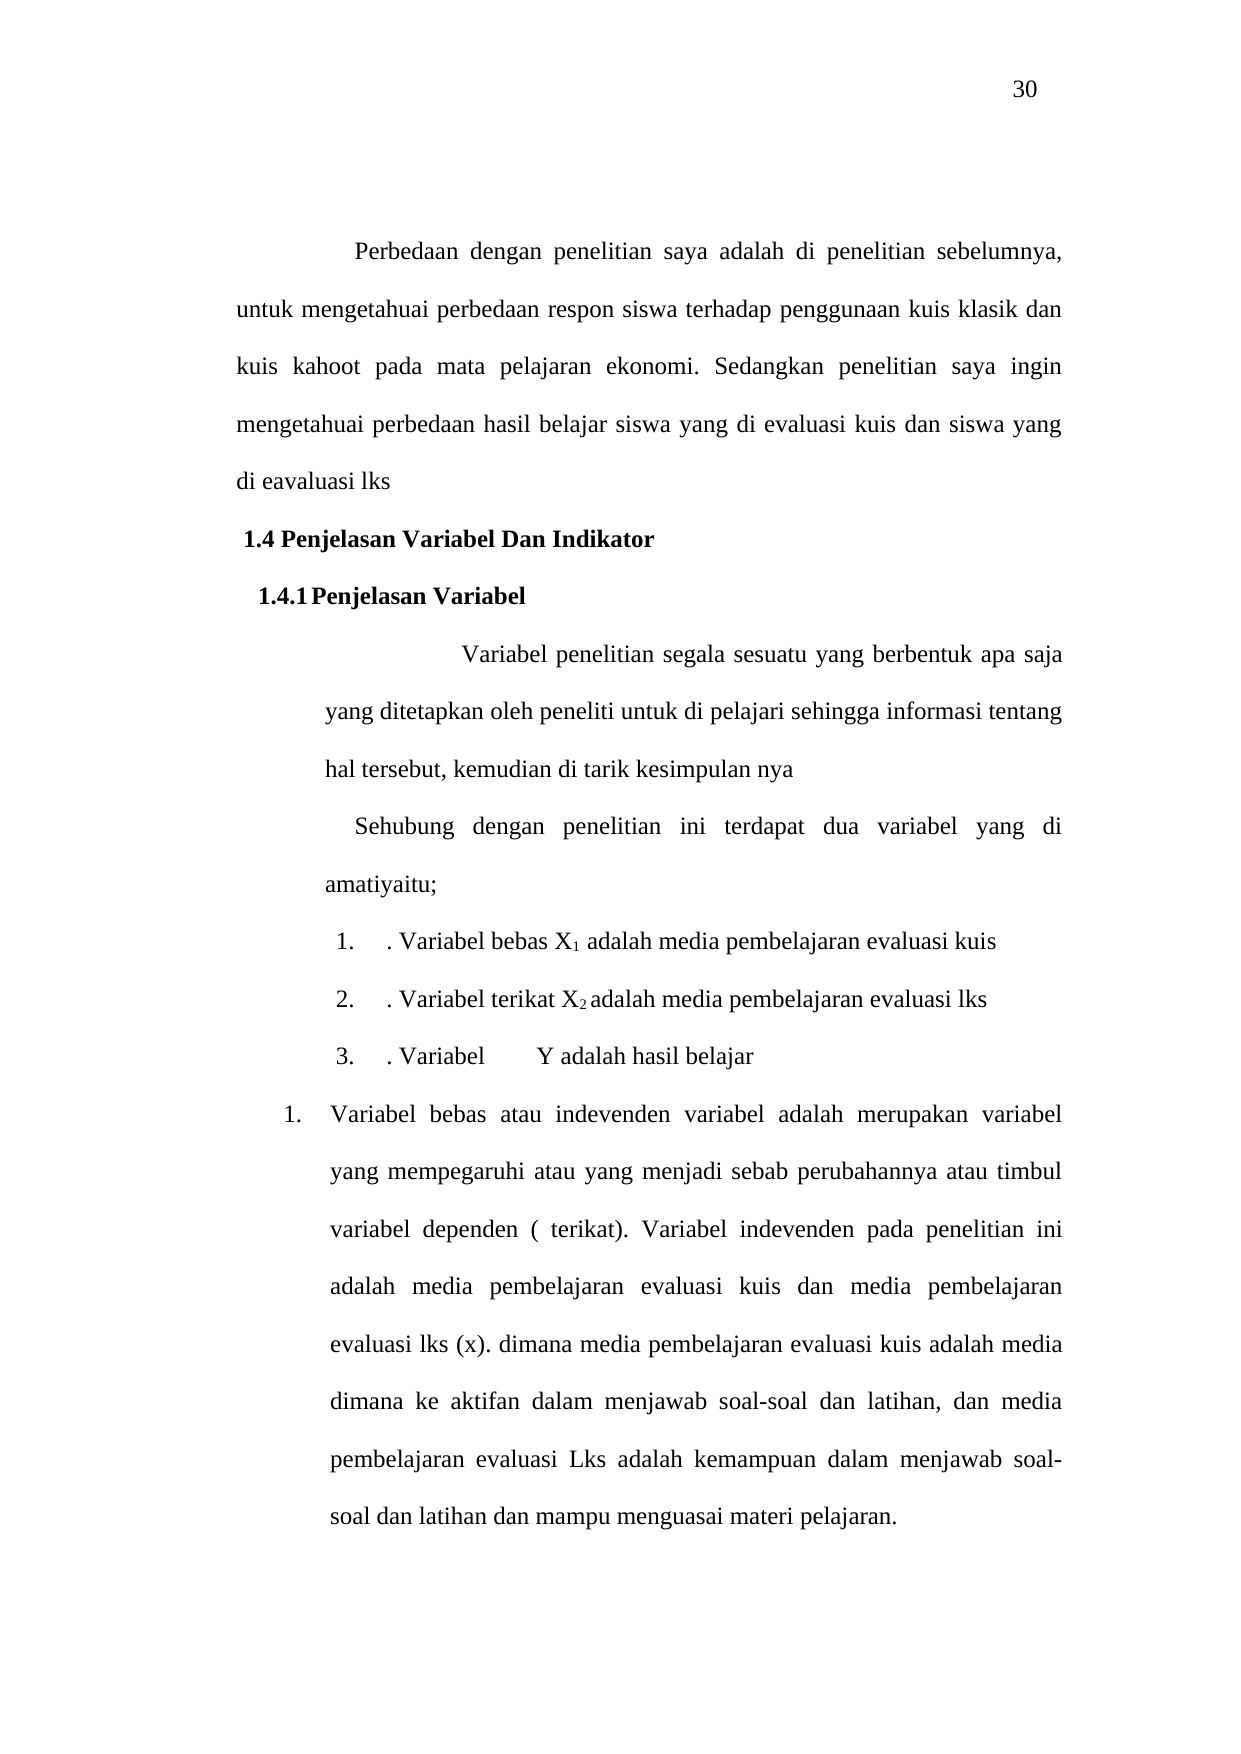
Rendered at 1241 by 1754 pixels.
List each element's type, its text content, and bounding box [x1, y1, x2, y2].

list Penjelasan Variabel Dan Indikator [243, 524, 1063, 552]
text Sehubung dengan penelitian ini terdapat dua variabel yang di amatiyaitu; [325, 811, 1063, 897]
text Variabel penelitian segala sesuatu yang berbentuk apa saja yang ditetapkan oleh peneliti untuk di pelajari sehingga informasi tentang hal tersebut, kemudian di tarik kesimpulan nya [325, 639, 1063, 782]
list . Variabel Y adalah hasil belajar [336, 1041, 1063, 1070]
list . Variabel bebas X1 adalah media pembelajaran evaluasi kuis [336, 926, 1063, 955]
list Penjelasan Variabel [258, 581, 1063, 610]
list Variabel bebas atau indevenden variabel adalah merupakan variabel yang mempegaruhi atau yang menjadi sebab perubahannya atau timbul variabel dependen ( terikat). Variabel indevenden pada penelitian ini adalah media pembelajaran evaluasi kuis dan media pembelajaran evaluasi lks (x). dimana media pembelajaran evaluasi kuis adalah media dimana ke aktifan dalam menjawab soal-soal dan latihan, dan media pembelajaran evaluasi Lks adalah kemampuan dalam menjawab soal-soal dan latihan dan mampu menguasai materi pelajaran. [283, 1099, 1063, 1530]
list . Variabel terikat X2 adalah media pembelajaran evaluasi lks [336, 984, 1063, 1012]
list Perbedaan dengan penelitian saya adalah di penelitian sebelumnya, untuk mengetahuai perbedaan respon siswa terhadap penggunaan kuis klasik dan kuis kahoot pada mata pelajaran ekonomi. Sedangkan penelitian saya ingin mengetahuai perbedaan hasil belajar siswa yang di evaluasi kuis dan siswa yang di eavaluasi lks [236, 236, 1063, 495]
